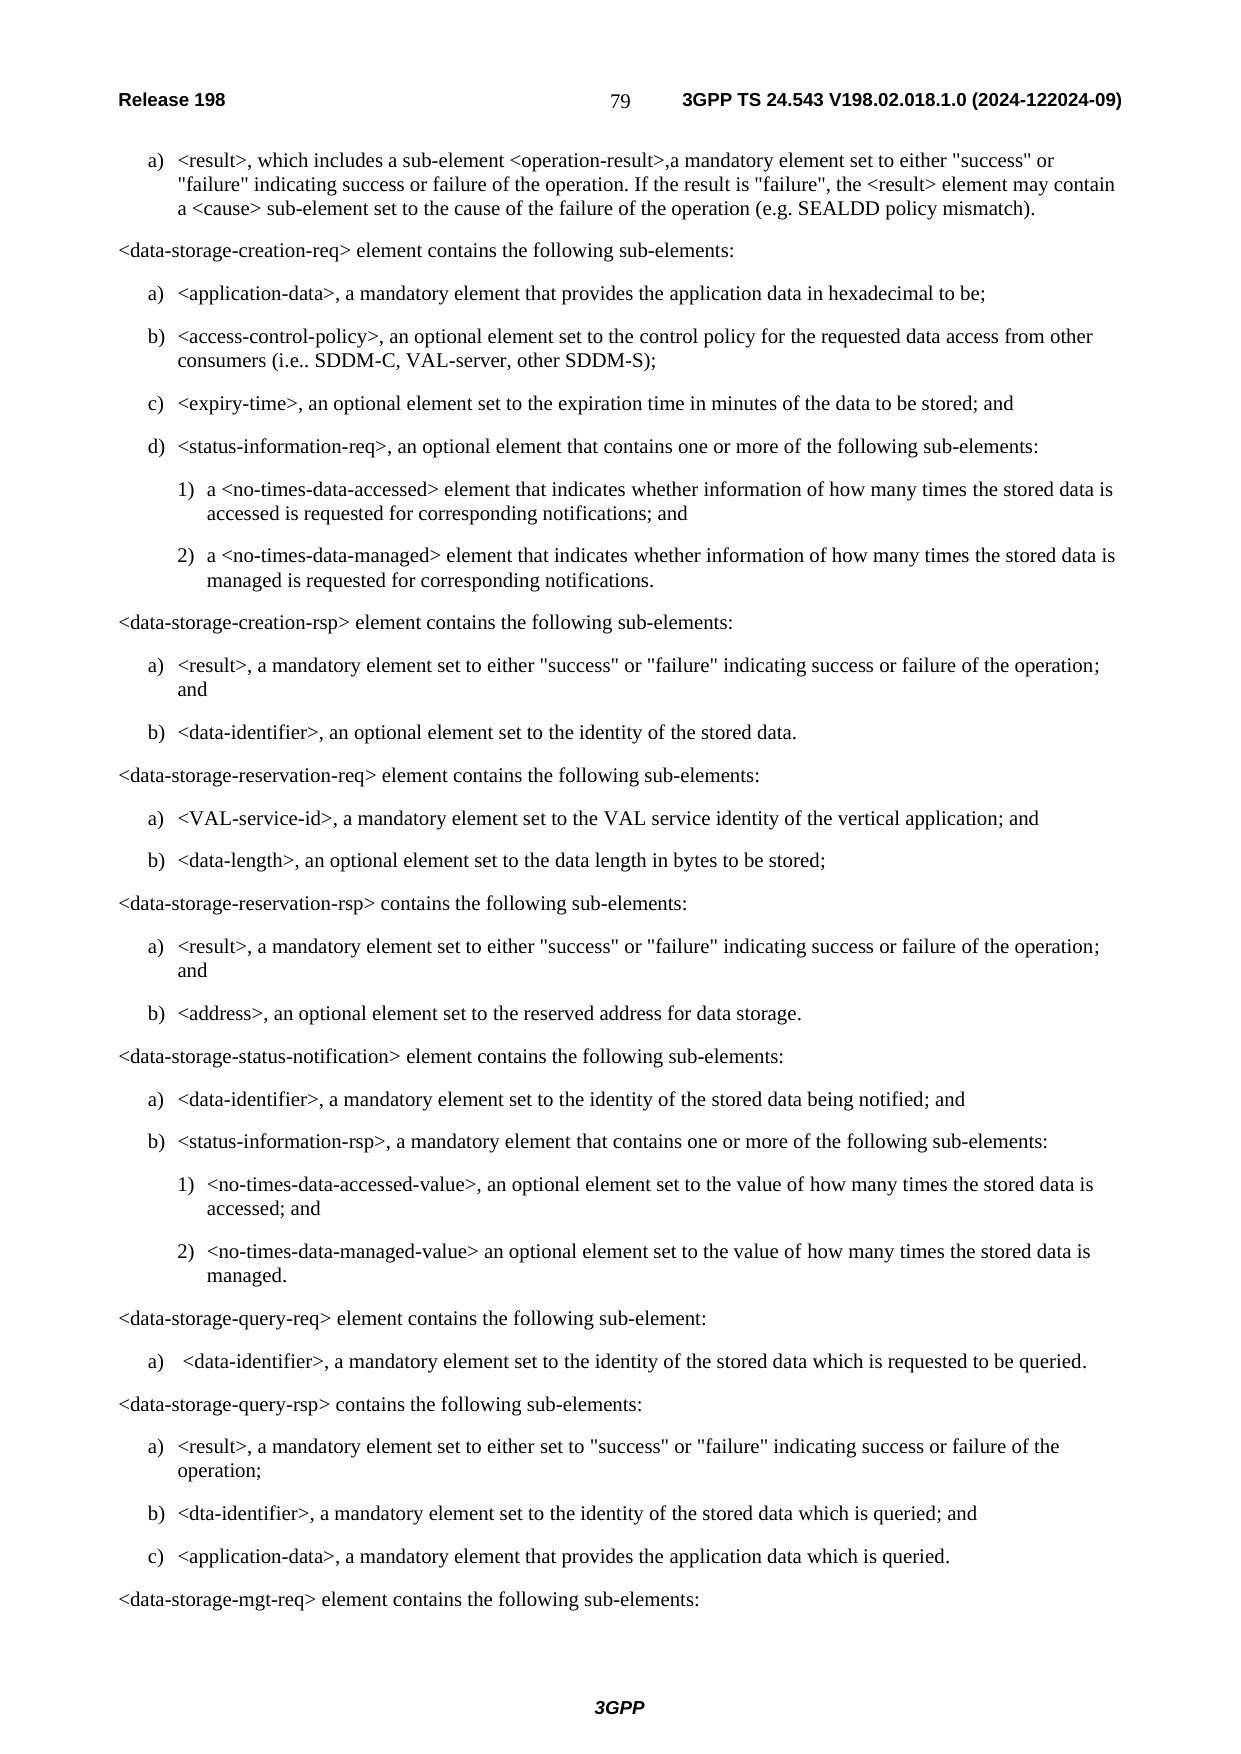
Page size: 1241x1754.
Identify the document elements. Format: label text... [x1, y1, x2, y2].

text a) <data-identifier>, a mandatory element set to the identity of the stored data which is requested to be queried. [148, 1349, 1122, 1373]
text c) <expiry-time>, an optional element set to the expiration time in minutes of the data to be stored; and [148, 391, 1122, 415]
text b) <address>, an optional element set to the reserved address for data storage. [148, 1001, 1122, 1025]
text b) <data-length>, an optional element set to the data length in bytes to be stored; [148, 848, 1122, 872]
text a) <VAL-service-id>, a mandatory element set to the VAL service identity of the vertical application; and [148, 806, 1122, 830]
text a) <application-data>, a mandatory element that provides the application data in hexadecimal to be; [148, 281, 1122, 305]
text 1) a <no-times-data-accessed> element that indicates whether information of how many times the stored data is accessed is requested for corresponding notifications; and [177, 477, 1122, 525]
text a) <result>, which includes a sub-element <operation-result>,a mandatory element set to either "success" or "failure" indicating success or failure of the operation. If the result is "failure", the <result> element may contain a <cause> sub-element set to the cause of the failure of the operation (e.g. SEALDD policy mismatch). [148, 147, 1122, 220]
text a) <data-identifier>, a mandatory element set to the identity of the stored data being notified; and [148, 1087, 1122, 1111]
text 1) <no-times-data-accessed-value>, an optional element set to the value of how many times the stored data is accessed; and [177, 1172, 1122, 1220]
text <data-storage-reservation-req> element contains the following sub-elements: [118, 763, 1122, 787]
text b) <access-control-policy>, an optional element set to the control policy for the requested data access from other consumers (i.e.. SDDM-C, VAL-server, other SDDM-S); [148, 324, 1122, 372]
text a) <result>, a mandatory element set to either "success" or "failure" indicating success or failure of the operation; and [148, 653, 1122, 701]
text b) <data-identifier>, an optional element set to the identity of the stored data. [148, 720, 1122, 744]
text c) <application-data>, a mandatory element that provides the application data which is queried. [148, 1544, 1122, 1568]
text d) <status-information-req>, an optional element that contains one or more of the following sub-elements: [148, 434, 1122, 458]
text <data-storage-mgt-req> element contains the following sub-elements: [118, 1587, 1122, 1611]
text <data-storage-creation-rsp> element contains the following sub-elements: [118, 610, 1122, 634]
text <data-storage-query-req> element contains the following sub-element: [118, 1306, 1122, 1330]
text 2) a <no-times-data-managed> element that indicates whether information of how many times the stored data is managed is requested for corresponding notifications. [177, 543, 1122, 592]
text a) <result>, a mandatory element set to either "success" or "failure" indicating success or failure of the operation; and [148, 934, 1122, 982]
text <data-storage-status-notification> element contains the following sub-elements: [118, 1044, 1122, 1068]
text b) <status-information-rsp>, a mandatory element that contains one or more of the following sub-elements: [148, 1129, 1122, 1153]
text 2) <no-times-data-managed-value> an optional element set to the value of how many times the stored data is managed. [177, 1239, 1122, 1287]
text b) <dta-identifier>, a mandatory element set to the identity of the stored data which is queried; and [148, 1501, 1122, 1525]
text <data-storage-creation-req> element contains the following sub-elements: [118, 238, 1122, 262]
text <data-storage-query-rsp> contains the following sub-elements: [118, 1392, 1122, 1416]
text a) <result>, a mandatory element set to either set to "success" or "failure" indicating success or failure of the operation; [148, 1434, 1122, 1482]
text <data-storage-reservation-rsp> contains the following sub-elements: [118, 891, 1122, 915]
